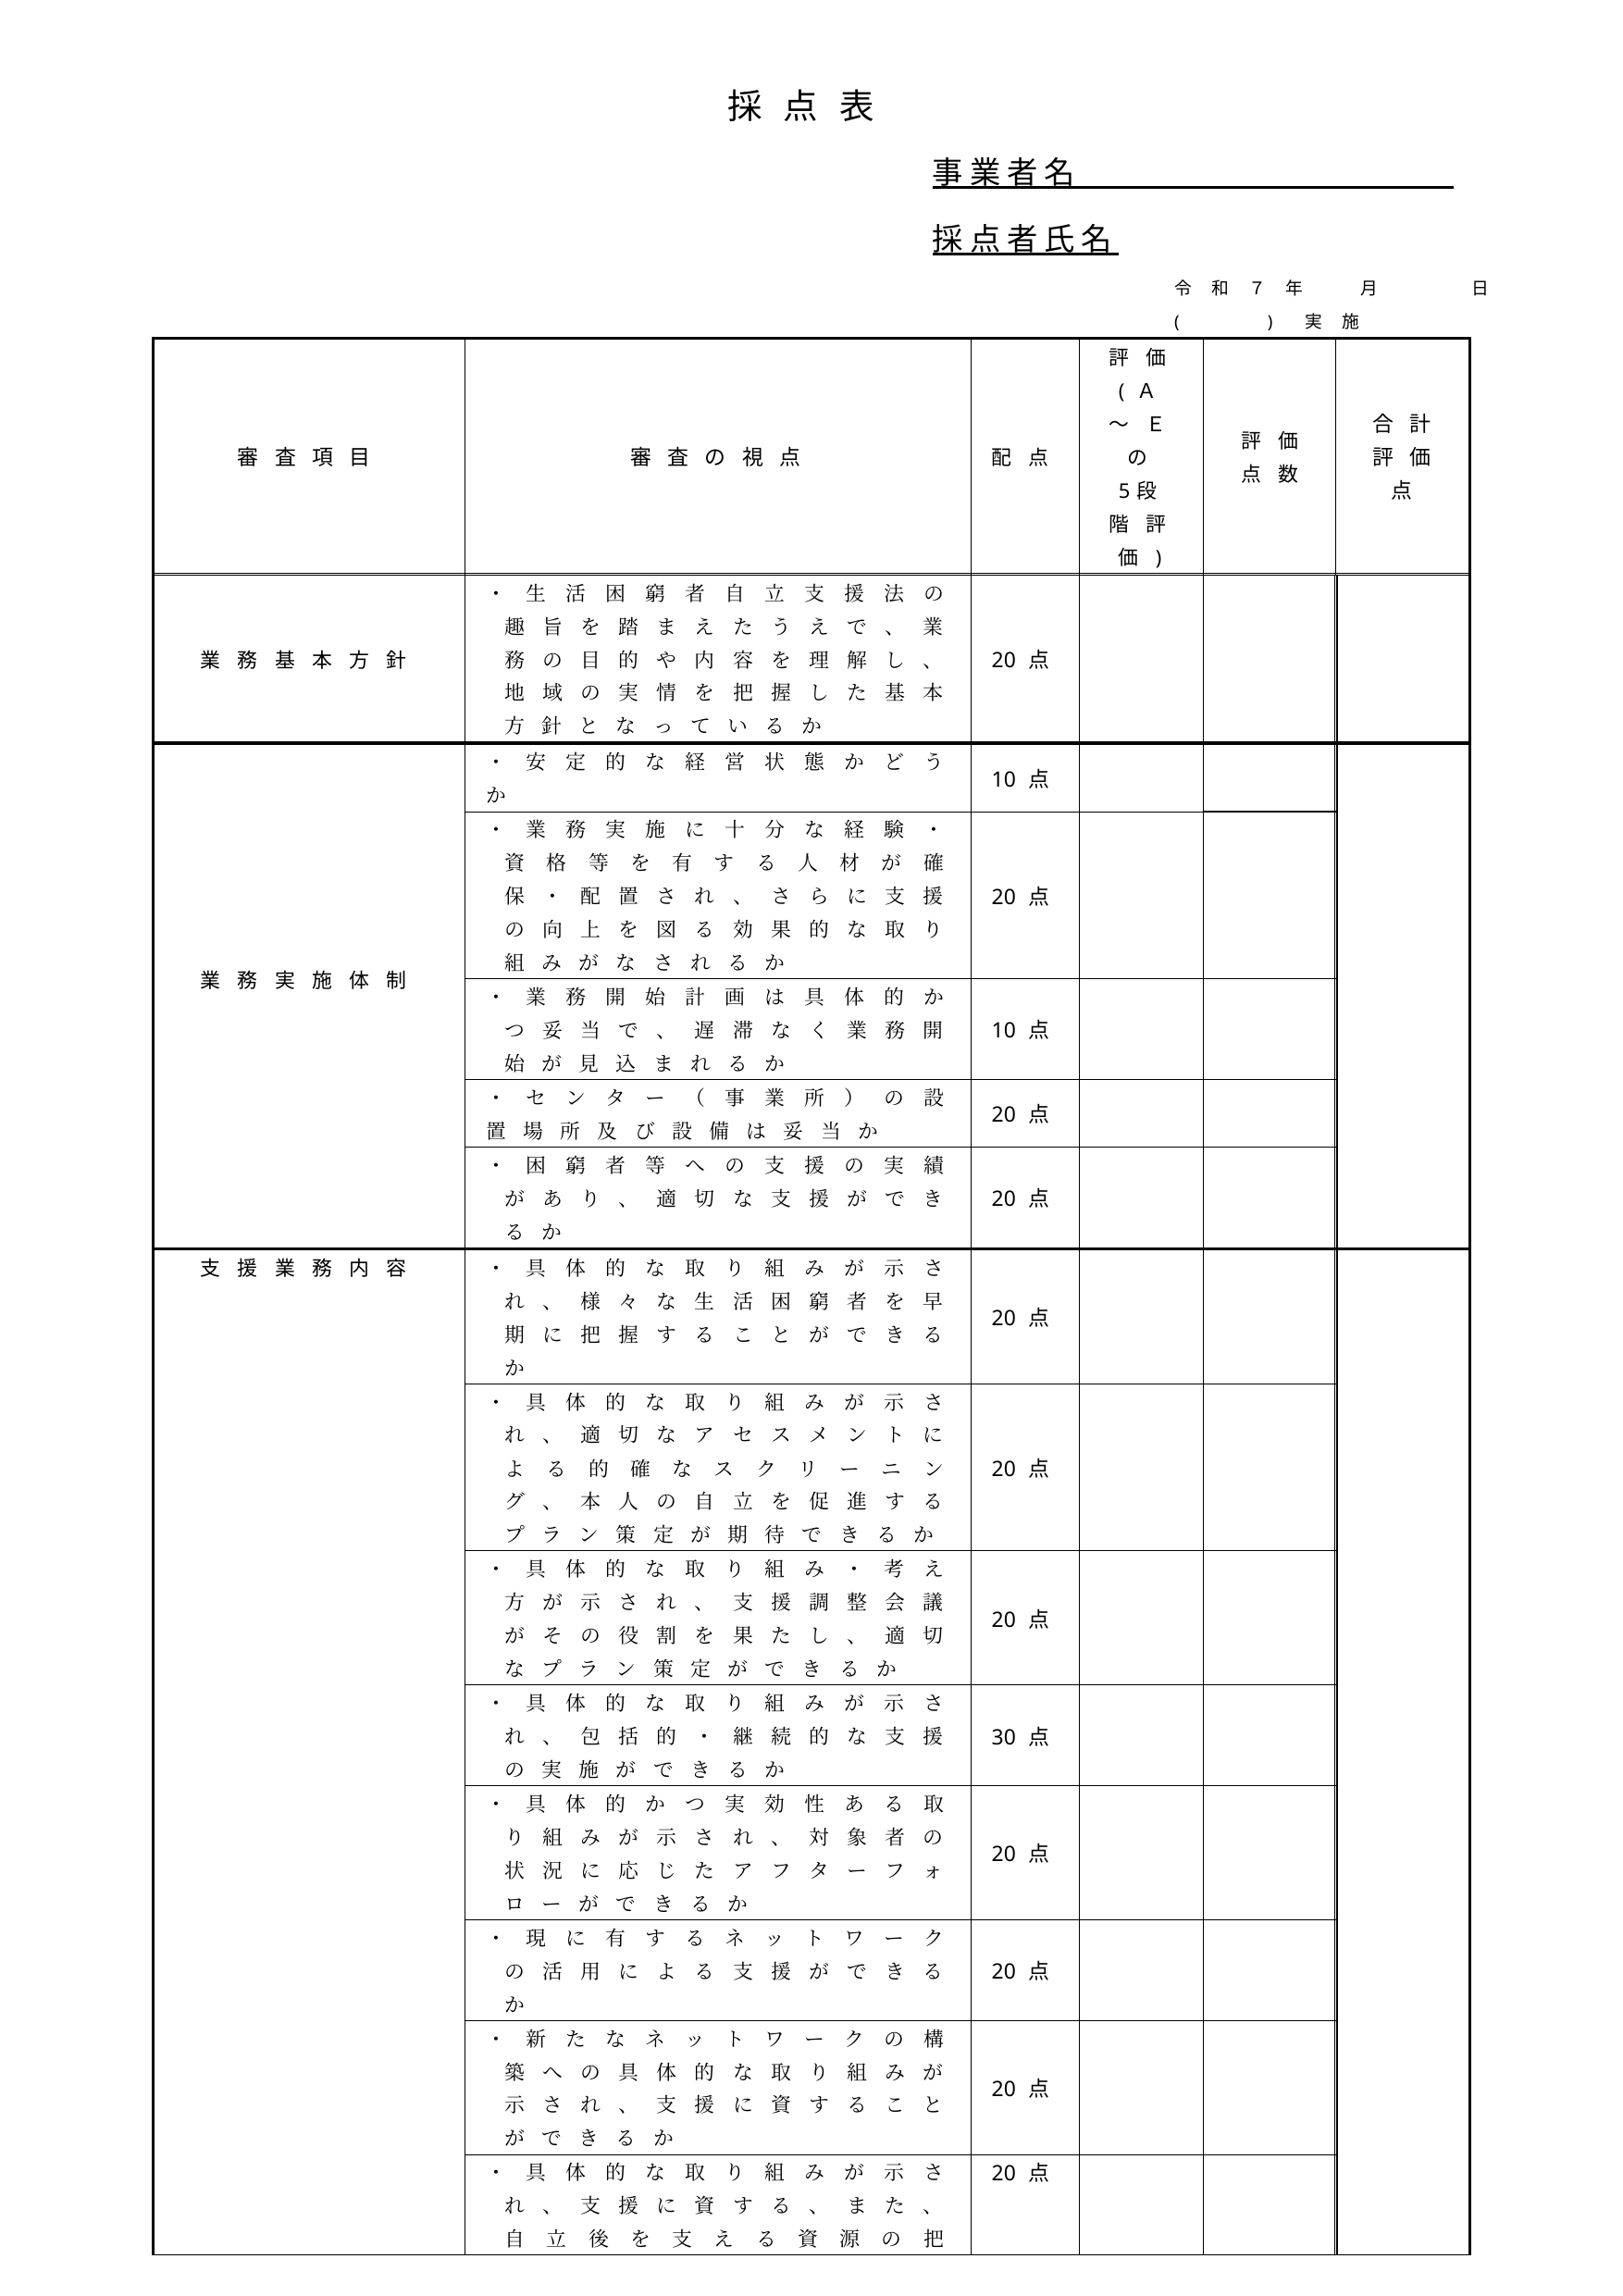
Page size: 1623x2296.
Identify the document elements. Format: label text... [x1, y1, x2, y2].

table_cell [1204, 1920, 1334, 2020]
text 採点表 [169, 70, 1454, 137]
table_header 評価 (Ａ～Ｅの 5段階評価) [1080, 340, 1203, 572]
text 令和７年 月 日( )実施 [1169, 270, 1454, 337]
text 採点者氏名 [922, 204, 1454, 270]
table_cell 20点 [972, 1920, 1079, 2020]
table_cell 20点 [972, 1080, 1079, 1147]
table_cell ・具体的な取り組み・考え方が示され、支援調整会議がその役割を果たし、適切なプラン策定ができるか [465, 1551, 971, 1684]
table_cell [1338, 1250, 1468, 2254]
table_cell 20点 [972, 1148, 1079, 1247]
table_cell [1080, 1148, 1203, 1247]
table_cell [1080, 1920, 1203, 2020]
table_cell [1204, 1080, 1334, 1147]
table_cell ・業務開始計画は具体的かつ妥当で、遅滞なく業務開始が見込まれるか [465, 979, 971, 1079]
table_cell 30点 [972, 1685, 1079, 1785]
table_cell [1204, 1786, 1334, 1919]
table_cell 20点 [972, 1786, 1079, 1919]
table_cell [1204, 1148, 1334, 1247]
table_cell [1204, 2155, 1334, 2254]
table_cell [1080, 576, 1203, 741]
table_cell ・業務実施に十分な経験・資格等を有する人材が確保・配置され、さらに支援の向上を図る効果的な取り組みがなされるか [465, 813, 971, 978]
table_cell [1080, 2021, 1203, 2153]
table_cell 10点 [972, 979, 1079, 1079]
table_cell [1080, 1786, 1203, 1919]
table_cell ・生活困窮者自立支援法の趣旨を踏まえたうえで、業務の目的や内容を理解し、地域の実情を把握した基本方針となっているか [465, 576, 971, 741]
table_cell [1080, 1250, 1203, 1383]
table_cell [1080, 2155, 1203, 2254]
table_cell ・具体的な取り組みが示され、適切なアセスメントによる的確なスクリーニング、本人の自立を促進するプラン策定が期待できるか [465, 1384, 971, 1550]
table_cell [1204, 813, 1334, 978]
table_cell [1080, 745, 1203, 811]
table_cell [1338, 745, 1468, 1247]
table_cell [1204, 745, 1334, 811]
table_cell [1204, 576, 1334, 741]
table_cell 20点 [972, 2021, 1079, 2153]
table_cell [1080, 1551, 1203, 1684]
table_cell [1204, 1551, 1334, 1684]
table_cell ・センター（事業所）の設置場所及び設備は妥当か [465, 1080, 971, 1147]
table_cell 20点 [972, 813, 1079, 978]
table_cell ・困窮者等への支援の実績があり、適切な支援ができるか [465, 1148, 971, 1247]
table_cell 20点 [972, 1384, 1079, 1550]
table_cell [1080, 1080, 1203, 1147]
table_cell [1204, 1685, 1334, 1785]
table_cell ・具体的な取り組みが示され、様々な生活困窮者を早期に把握することができるか [465, 1250, 971, 1383]
table_cell 20点 [972, 1250, 1079, 1383]
table_cell 20点 [972, 1551, 1079, 1684]
table_cell [1204, 1250, 1334, 1383]
table_header 合計評価点 [1336, 340, 1468, 572]
table_cell 業務実施体制 [155, 745, 465, 1247]
table_cell ・現に有するネットワークの活用による支援ができるか [465, 1920, 971, 2020]
table_header 配点 [972, 340, 1079, 572]
table_cell 10点 [972, 745, 1079, 811]
table_cell [1080, 813, 1203, 978]
table_cell 20点 [972, 576, 1079, 741]
table_cell [1204, 979, 1334, 1079]
table_cell [1204, 2021, 1334, 2153]
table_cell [465, 2155, 971, 2254]
table_cell 支援業務内容 [155, 1250, 465, 2254]
table_cell ・安定的な経営状態かどうか [465, 745, 971, 811]
table_header 審査項目 [155, 340, 465, 572]
table_cell [1080, 1685, 1203, 1785]
table_cell 20点 [972, 2155, 1079, 2254]
table_cell [1204, 1384, 1334, 1550]
table_cell ・新たなネットワークの構築への具体的な取り組みが示され、支援に資することができるか [465, 2021, 971, 2153]
table_cell [1080, 1384, 1203, 1550]
table_cell 業務基本方針 [155, 576, 465, 741]
table_header 評価点数 [1204, 340, 1335, 572]
text 事業者名 [922, 137, 1454, 204]
table_cell [1338, 576, 1468, 741]
table_cell ・具体的な取り組みが示され、包括的・継続的な支援の実施ができるか [465, 1685, 971, 1785]
table_cell [1080, 979, 1203, 1079]
table_header 審査の視点 [465, 340, 971, 572]
table_cell ・具体的かつ実効性ある取り組みが示され、対象者の状況に応じたアフターフォローができるか [465, 1786, 971, 1919]
